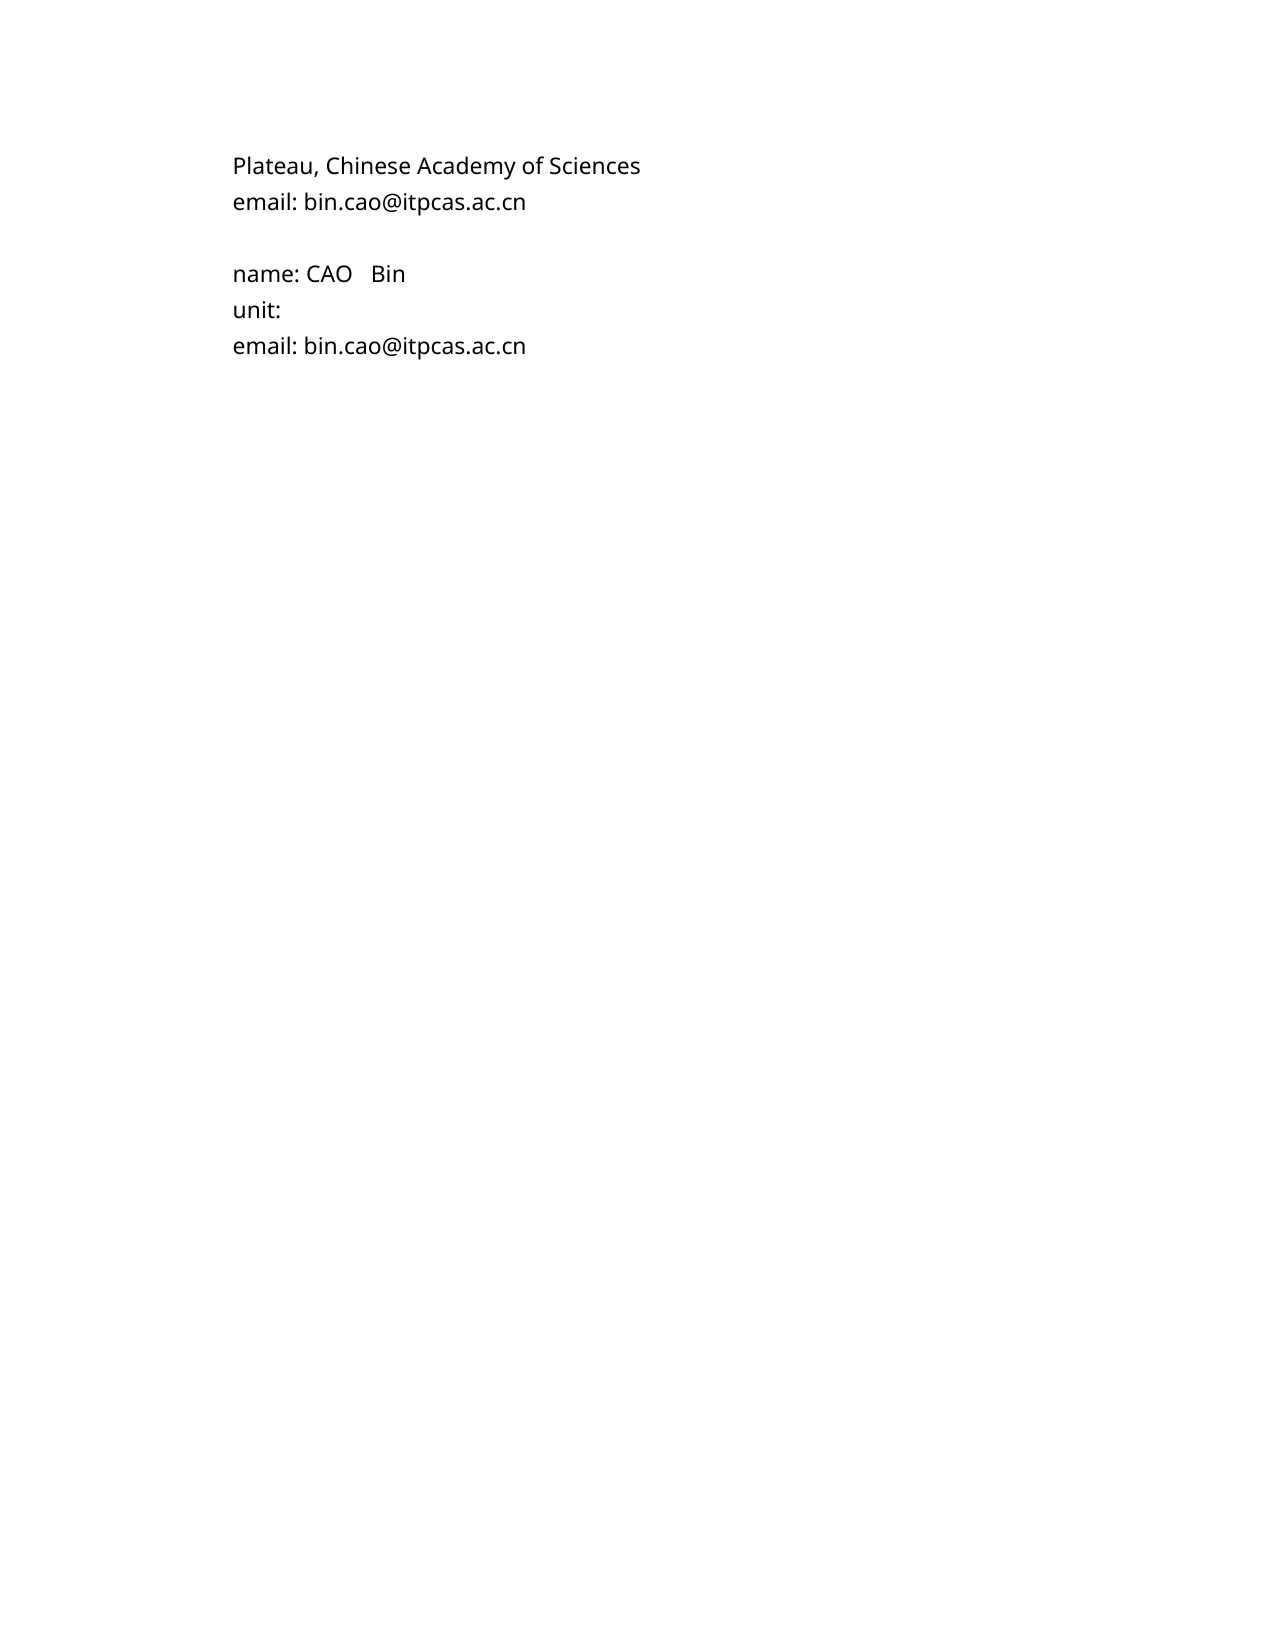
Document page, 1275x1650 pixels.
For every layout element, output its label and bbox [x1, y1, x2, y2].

text [232, 150, 1087, 433]
